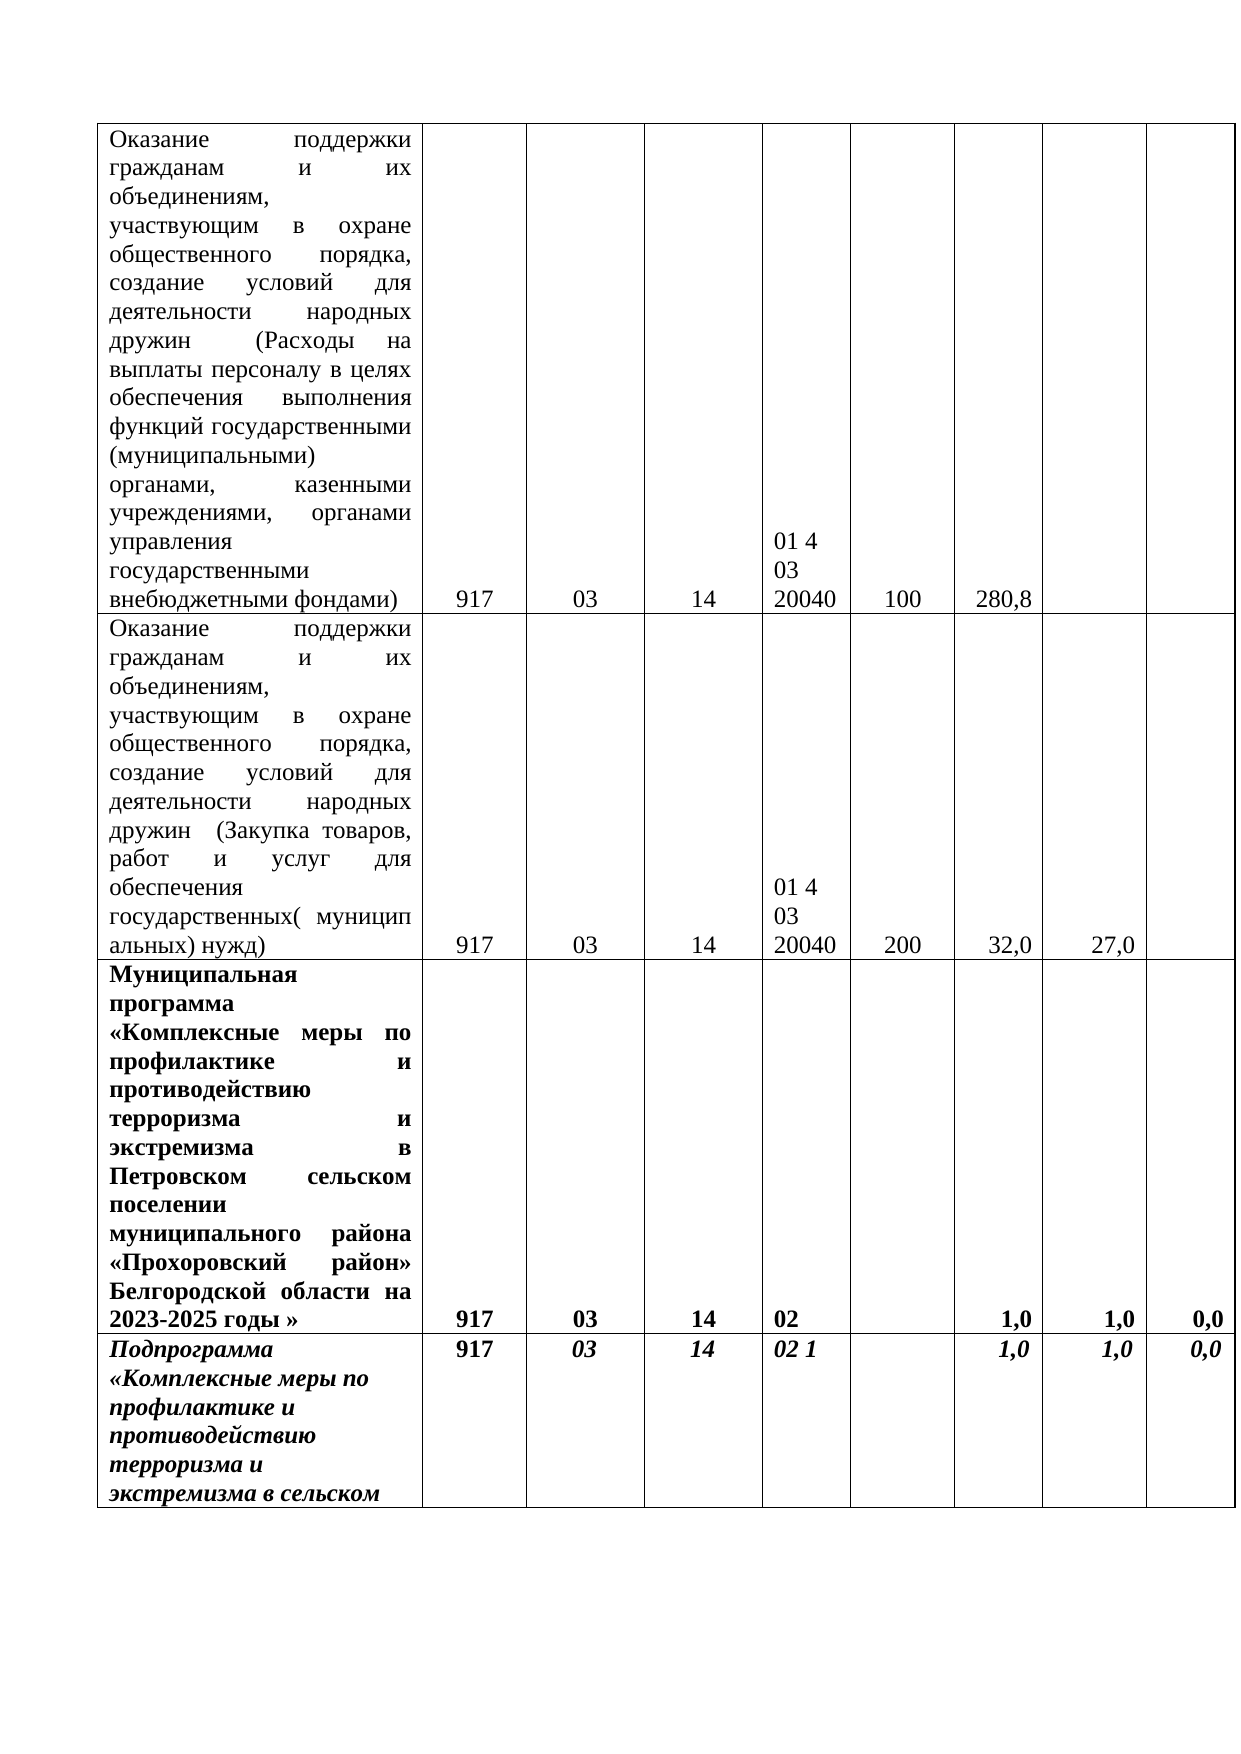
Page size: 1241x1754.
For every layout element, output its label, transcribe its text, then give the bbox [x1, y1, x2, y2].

table_cell 917 [423, 614, 526, 958]
table_cell 1,0 [955, 1334, 1042, 1507]
table_cell Оказание поддержки гражданам и их объединениям, участвующим в охране общественного порядка, создание условий для деятельности народных дружин (Закупка товаров, работ и услуг для обеспечения государственных( муниципальных) нужд) [98, 614, 422, 958]
table_cell 1,0 [1043, 1334, 1146, 1507]
table_cell 917 [423, 1334, 526, 1507]
table_cell Муниципальная программа «Комплексные меры по профилактике и противодействию терроризма и экстремизма в Петровском сельском поселении муниципального района «Прохоровский район» Белгородской области на 2023-2025 годы » [98, 960, 422, 1333]
table_cell [851, 960, 954, 1333]
table_cell 0,0 [1147, 960, 1234, 1333]
table_cell 200 [851, 614, 954, 958]
table_cell 03 [527, 614, 644, 958]
table_cell 100 [851, 124, 954, 612]
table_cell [98, 1334, 422, 1507]
table_cell 1,0 [1043, 960, 1146, 1333]
table_cell 1,0 [955, 960, 1042, 1333]
table_cell [851, 1334, 954, 1507]
table_cell 01 4 03 20040 [763, 614, 850, 958]
table_cell 14 [645, 614, 762, 958]
table_cell 14 [645, 1334, 762, 1507]
table_cell [1043, 124, 1146, 612]
table_cell 01 4 03 20040 [763, 124, 850, 612]
table_cell 02 [763, 960, 850, 1333]
table_cell 03 [527, 124, 644, 612]
table_cell 917 [423, 124, 526, 612]
table_cell 03 [527, 960, 644, 1333]
table_cell [1147, 614, 1234, 958]
table_cell 14 [645, 124, 762, 612]
table_cell [1147, 124, 1234, 612]
table_cell 280,8 [955, 124, 1042, 612]
table_cell 917 [423, 960, 526, 1333]
table_cell 14 [645, 960, 762, 1333]
table_cell 27,0 [1043, 614, 1146, 958]
table_cell 03 [527, 1334, 644, 1507]
table_cell 0,0 [1147, 1334, 1234, 1507]
table_cell Оказание поддержки гражданам и их объединениям, участвующим в охране общественного порядка, создание условий для деятельности народных дружин (Расходы на выплаты персоналу в целях обеспечения выполнения функций государственными (муниципальными) органами, казенными учреждениями, органами управления государственными внебюджетными фондами) [98, 124, 422, 612]
table_cell 02 1 [763, 1334, 850, 1507]
table_cell 32,0 [955, 614, 1042, 958]
